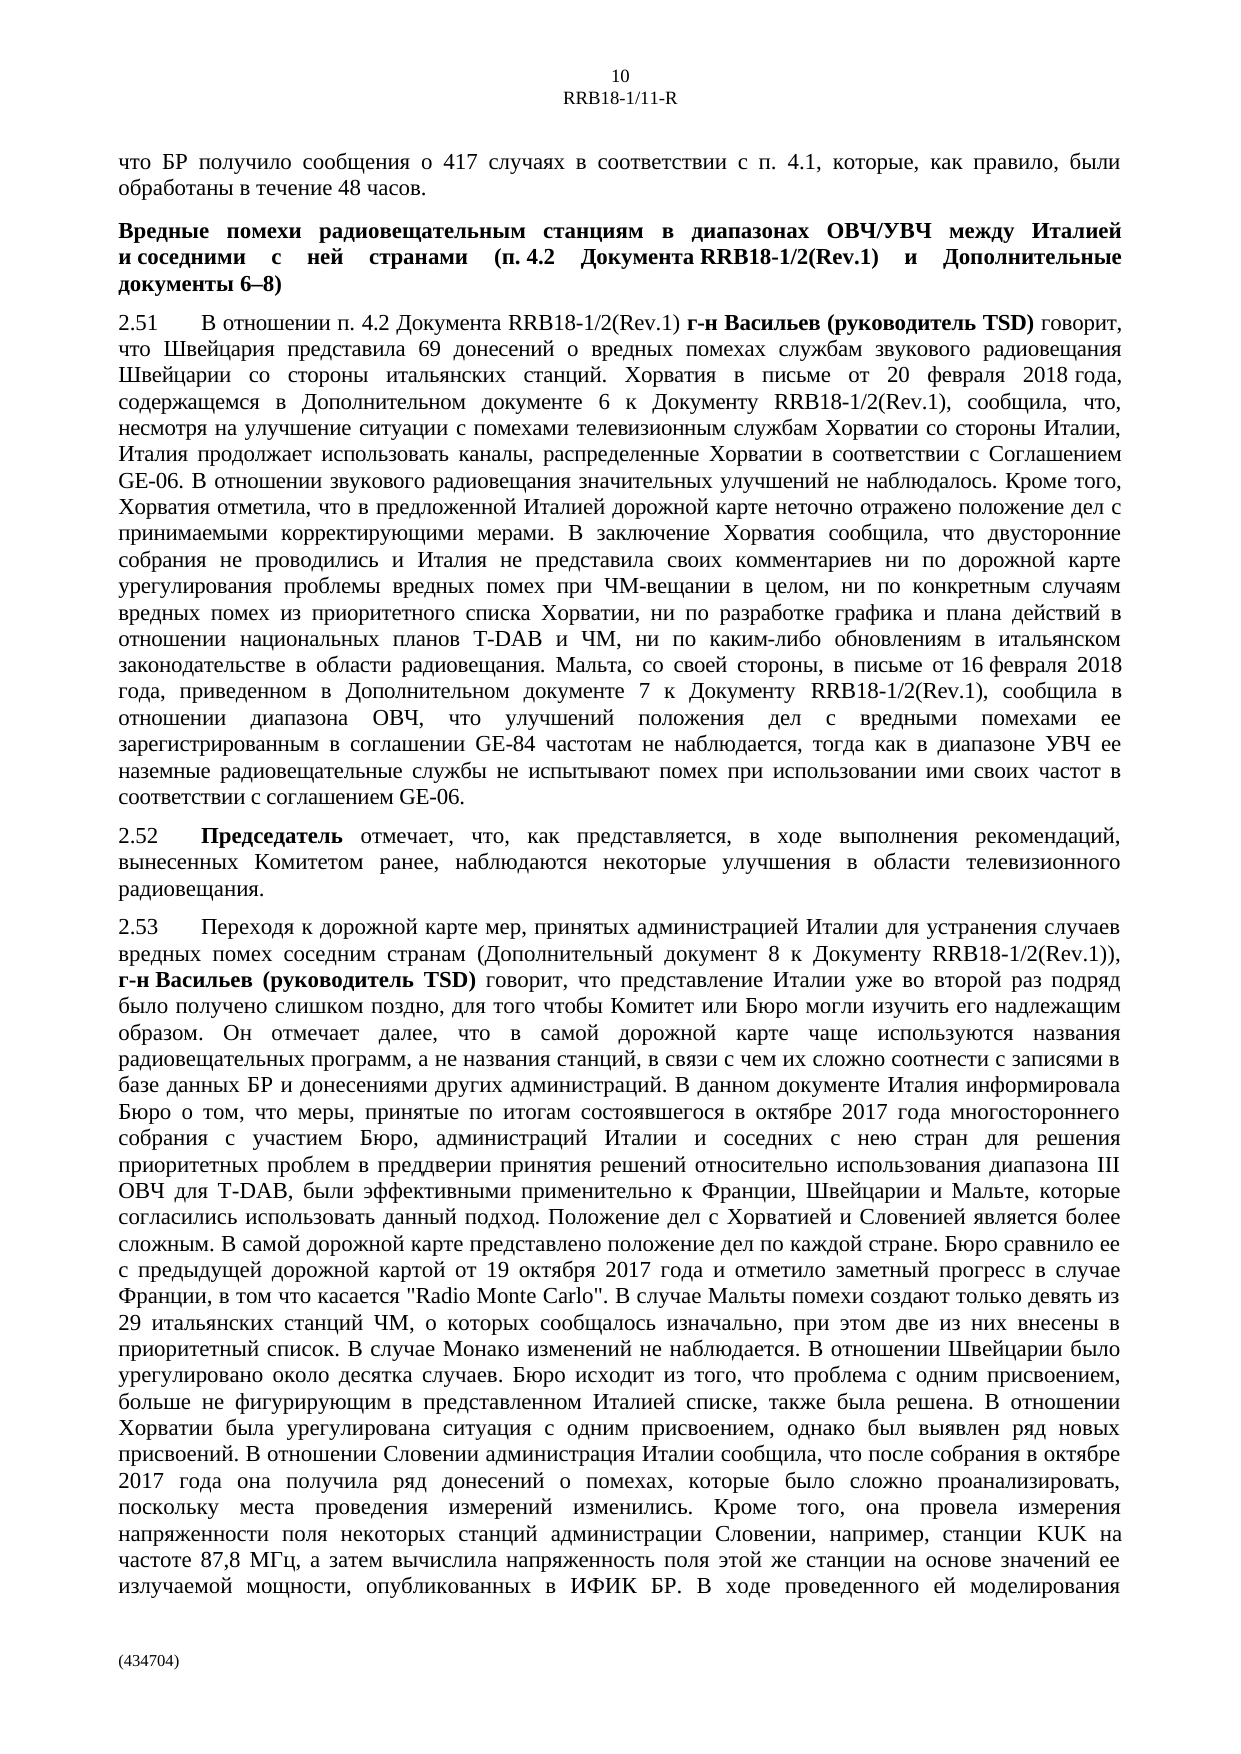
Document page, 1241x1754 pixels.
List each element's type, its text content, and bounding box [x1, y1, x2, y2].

subtitle Вредные помехи радиовещательным станциям в диапазонах ОВЧ/УВЧ между Италией и соседними с ней странами (п. 4.2 Документа RRB18-1/2(Rev.1) и Дополнительные документы 6–8) [118, 217, 1122, 296]
text 2.52 Председатель отмечает, что, как представляется, в ходе выполнения рекомендаций, вынесенных Комитетом ранее, наблюдаются некоторые улучшения в области телевизионного радиовещания. [118, 822, 1122, 901]
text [118, 913, 1122, 1599]
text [118, 148, 1122, 200]
text 2.51 В отношении п. 4.2 Документа RRB18-1/2(Rev.1) г-н Васильев (руководитель TSD) говорит, что Швейцария представила 69 донесений о вредных помехах службам звукового радиовещания Швейцарии со стороны итальянских станций. Хорватия в письме от 20 февраля 2018 года, содержащемся в Дополнительном документе 6 к Документу RRB18-1/2(Rev.1), сообщила, что, несмотря на улучшение ситуации с помехами телевизионным службам Хорватии со стороны Италии, Италия продолжает использовать каналы, распределенные Хорватии в соответствии с Соглашением GE-06. В отношении звукового радиовещания значительных улучшений не наблюдалось. Кроме того, Хорватия отметила, что в предложенной Италией дорожной карте неточно отражено положение дел с принимаемыми корректирующими мерами. В заключение Хорватия сообщила, что двусторонние собрания не проводились и Италия не представила своих комментариев ни по дорожной карте урегулирования проблемы вредных помех при ЧМ-вещании в целом, ни по конкретным случаям вредных помех из приоритетного списка Хорватии, ни по разработке графика и плана действий в отношении национальных планов T-DAB и ЧM, ни по каким-либо обновлениям в итальянском законодательстве в области радиовещания. Мальта, со своей стороны, в письме от 16 февраля 2018 года, приведенном в Дополнительном документе 7 к Документу RRB18-1/2(Rev.1), сообщила в отношении диапазона ОВЧ, что улучшений положения дел с вредными помехами ее зарегистрированным в соглашении GE-84 частотам не наблюдается, тогда как в диапазоне УВЧ ее наземные радиовещательные службы не испытывают помех при использовании ими своих частот в соответствии с соглашением GE-06. [118, 309, 1122, 809]
